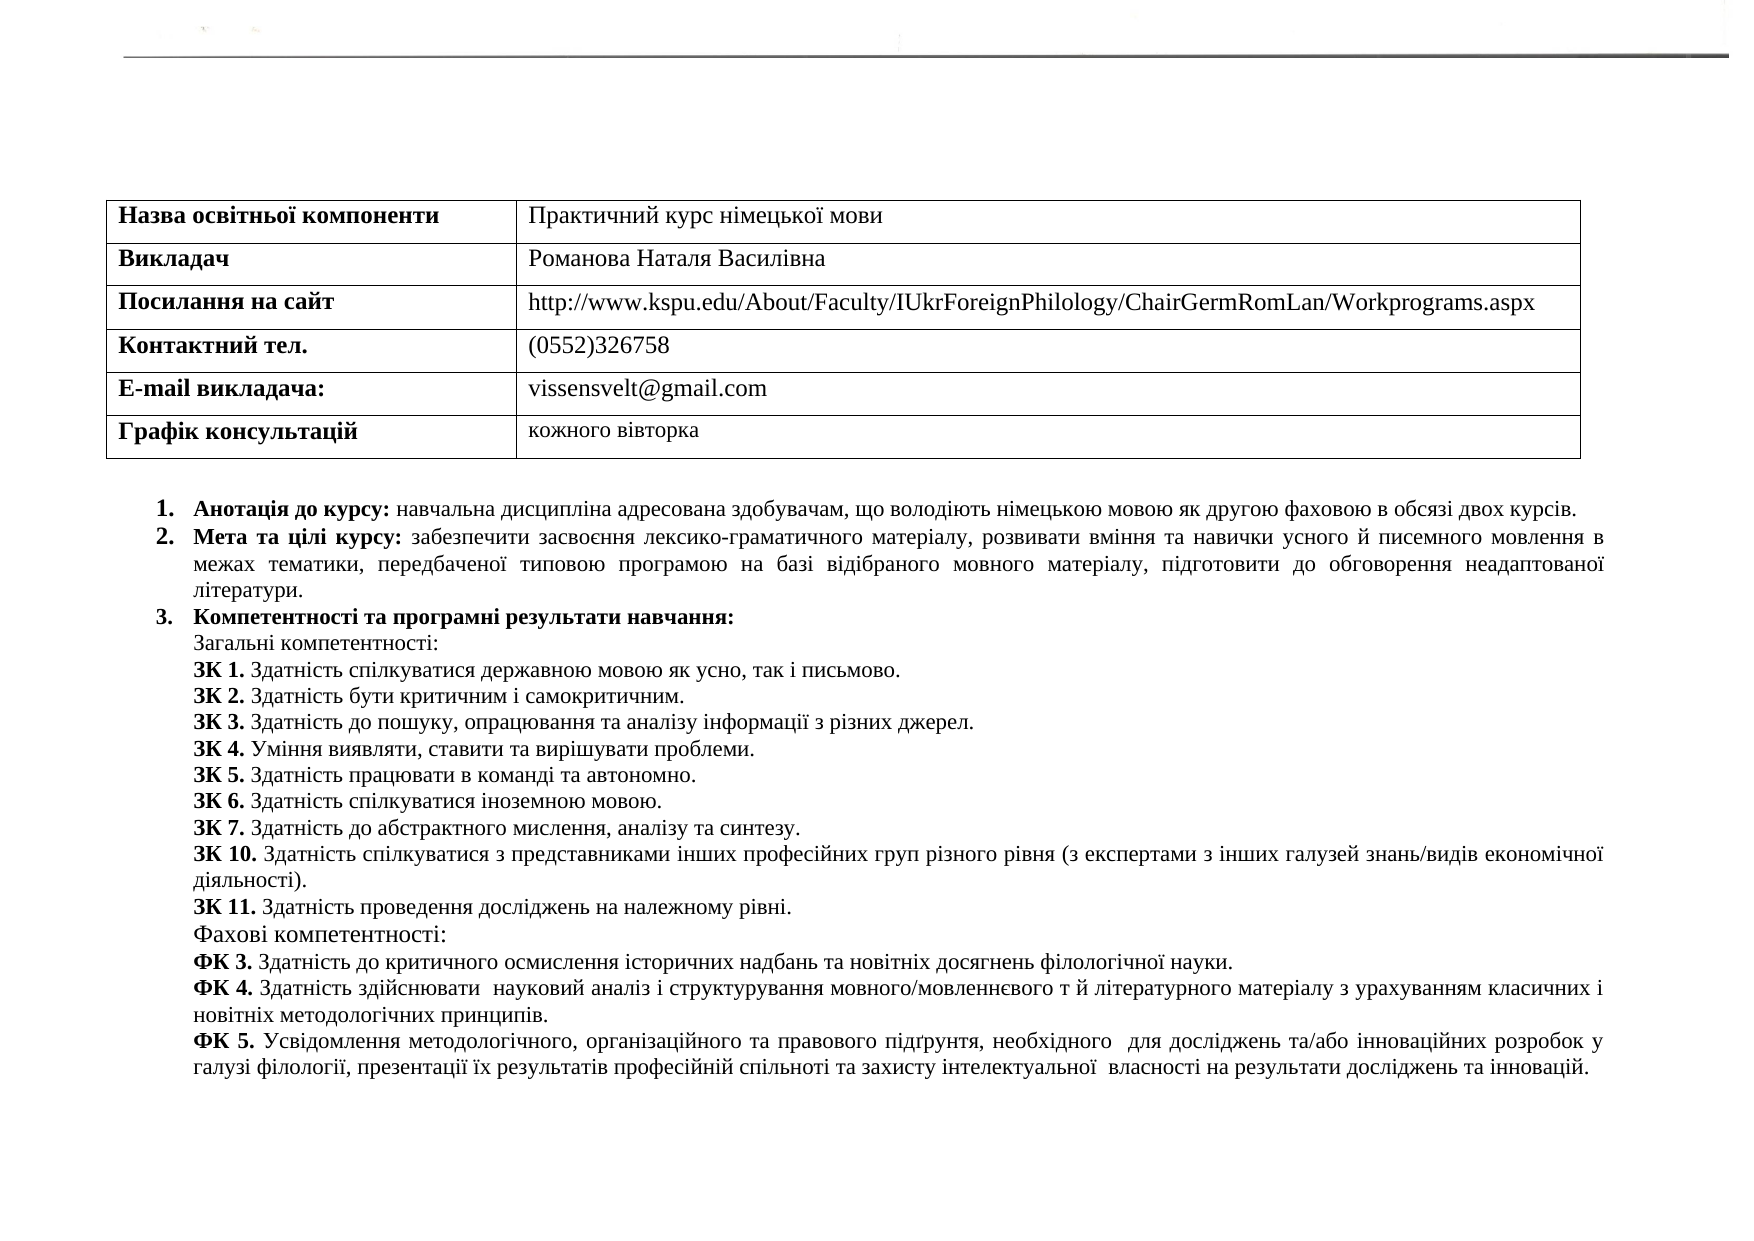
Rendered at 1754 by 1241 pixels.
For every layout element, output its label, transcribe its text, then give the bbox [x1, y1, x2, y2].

text ЗК 3. Здатність до пошуку, опрацювання та аналізу інформації з різних джерел. [193, 708, 1606, 735]
text ФК 4. Здатність здійснювати науковий аналіз і структурування мовного/мовленнєвого т й літературного матеріалу з урахуванням класичних і новітніх методологічних принципів. [193, 974, 1606, 1027]
text ЗК 5. Здатність працювати в команді та автономно. [193, 761, 1606, 787]
table_cell Графік консультацій [107, 416, 516, 458]
table_cell Романова Наталя Василівна [517, 244, 1580, 285]
text ФК 3. Здатність до критичного осмислення історичних надбань та новітніх досягнень філологічної науки. [193, 948, 1606, 974]
text ФК 5. Усвідомлення методологічного, організаційного та правового підґрунтя, необхідного для досліджень та/або інноваційних розробок у галузі філології, презентації їх результатів професійній спільноті та захисту інтелектуальної власності на результати досліджень та інновацій. [193, 1027, 1606, 1080]
text ЗК 11. Здатність проведення досліджень на належному рівні. [193, 893, 1606, 919]
list Мета та цілі курсу: забезпечити засвоєння лексико-граматичного матеріалу, розвивати вміння та навички усного й писемного мовлення в межах тематики, передбаченої типовою програмою на базі відібраного мовного матеріалу, підготовити до обговорення неадаптованої літератури. [156, 521, 1606, 603]
text ЗК 10. Здатність спілкуватися з представниками інших професійних груп різного рівня (з експертами з інших галузей знань/видів економічної діяльності). [193, 840, 1606, 893]
table_cell Контактний тел. [107, 330, 516, 372]
text Фахові компетентності: [193, 919, 1606, 948]
text ЗК 4. Уміння виявляти, ставити та вирішувати проблеми. [193, 735, 1606, 761]
text ЗК 2. Здатність бути критичним і самокритичним. [193, 682, 1606, 708]
table_cell vissensvelt@gmail.com [517, 373, 1580, 415]
table_cell кожного вівторка [517, 416, 1580, 458]
text ЗК 7. Здатність до абстрактного мислення, аналізу та синтезу. [193, 814, 1606, 840]
table_cell http://www.kspu.edu/About/Faculty/IUkrForeignPhilology/ChairGermRomLan/Workprograms.aspx [517, 286, 1580, 329]
picture [118, 0, 1737, 58]
text ЗК 1. Здатність спілкуватися державною мовою як усно, так і письмово. [193, 656, 1606, 682]
list Компетентності та програмні результати навчання: [156, 603, 1606, 629]
list Анотація до курсу: навчальна дисципліна адресована здобувачам, що володіють німецькою мовою як другою фаховою в обсязі двох курсів. [156, 493, 1606, 521]
table_cell E-mail викладача: [107, 373, 516, 415]
table_cell Посилання на сайт [107, 286, 516, 329]
table_header Практичний курс німецької мови [517, 201, 1580, 242]
table_cell Викладач [107, 244, 516, 285]
table_header Назва освітньої компоненти [107, 201, 516, 242]
text ЗК 6. Здатність спілкуватися іноземною мовою. [193, 787, 1606, 814]
text Загальні компетентності: [193, 629, 1606, 656]
table_cell (0552)326758 [517, 330, 1580, 372]
